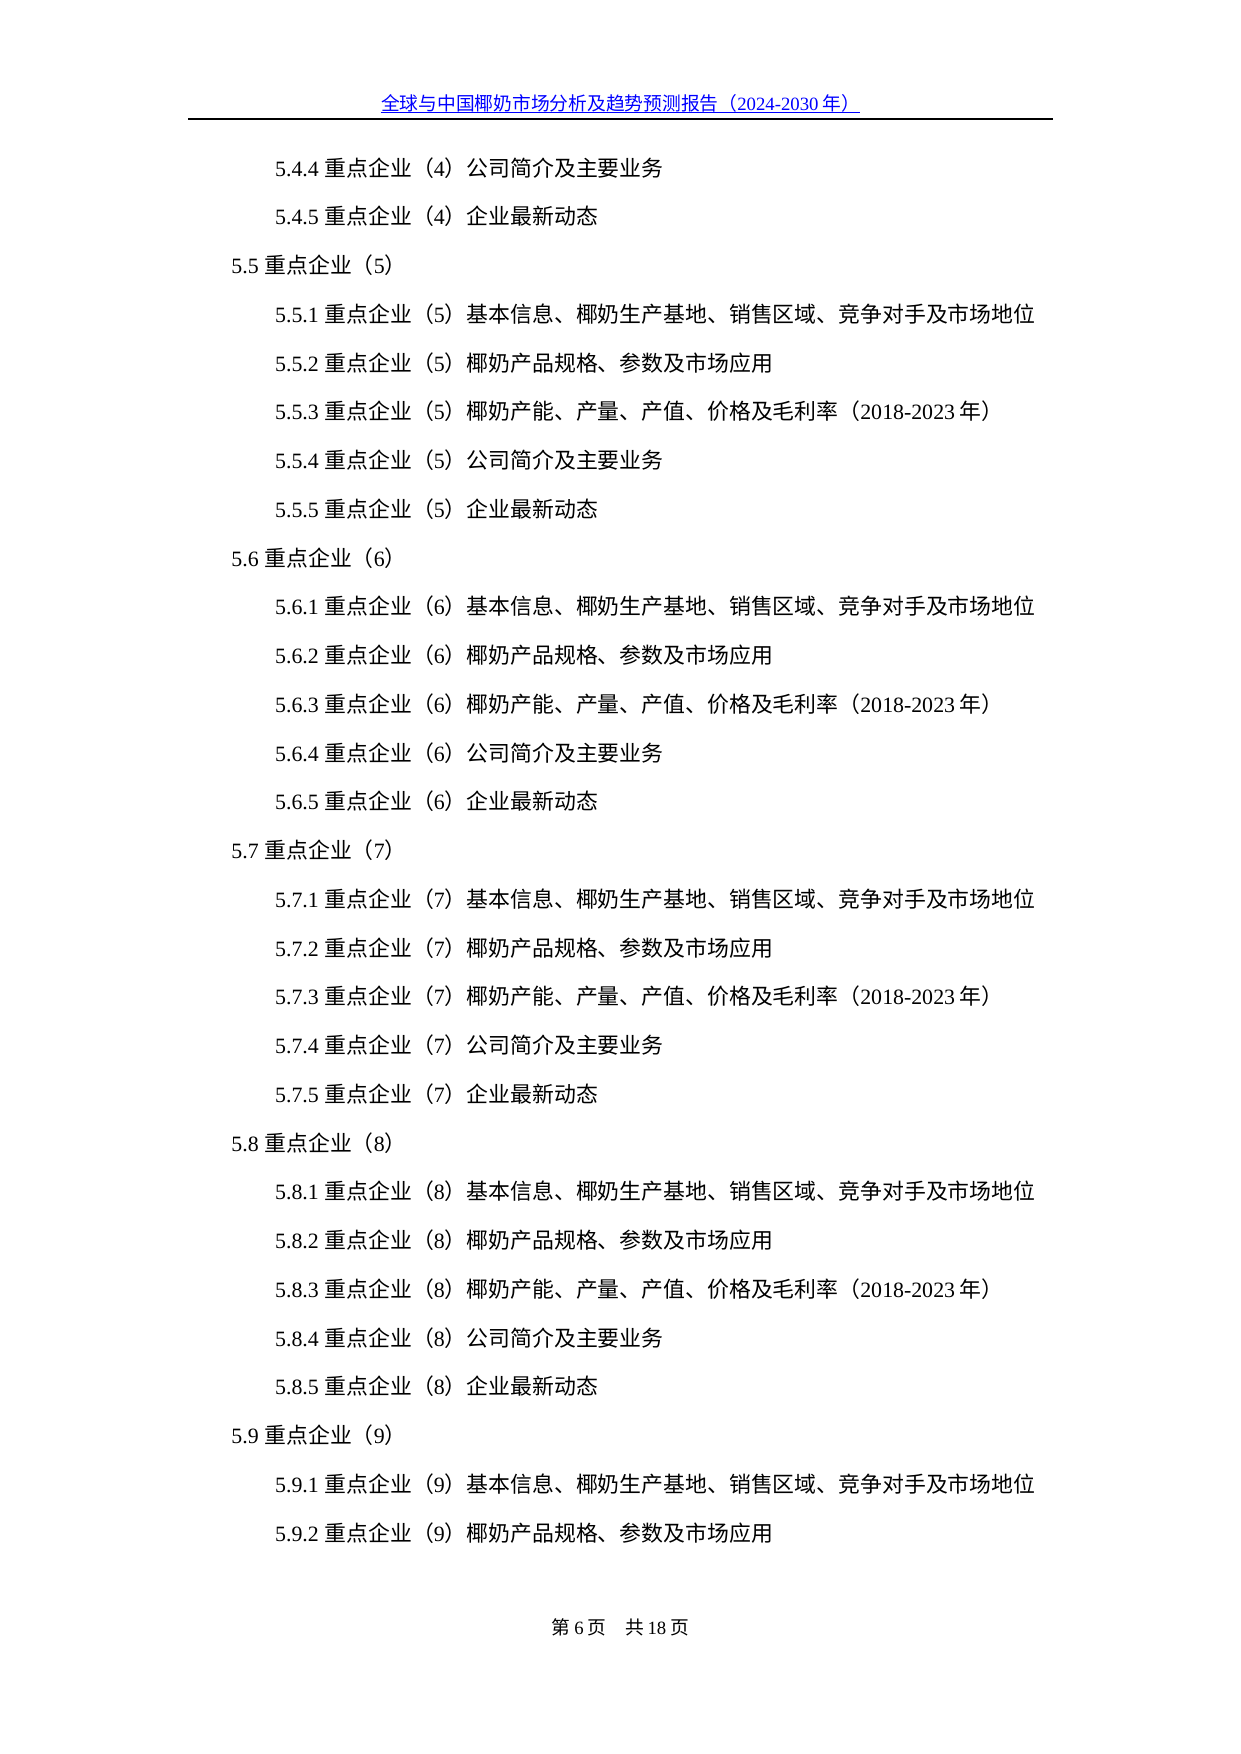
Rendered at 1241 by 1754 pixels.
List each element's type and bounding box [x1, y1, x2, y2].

text [187, 150, 1053, 1548]
